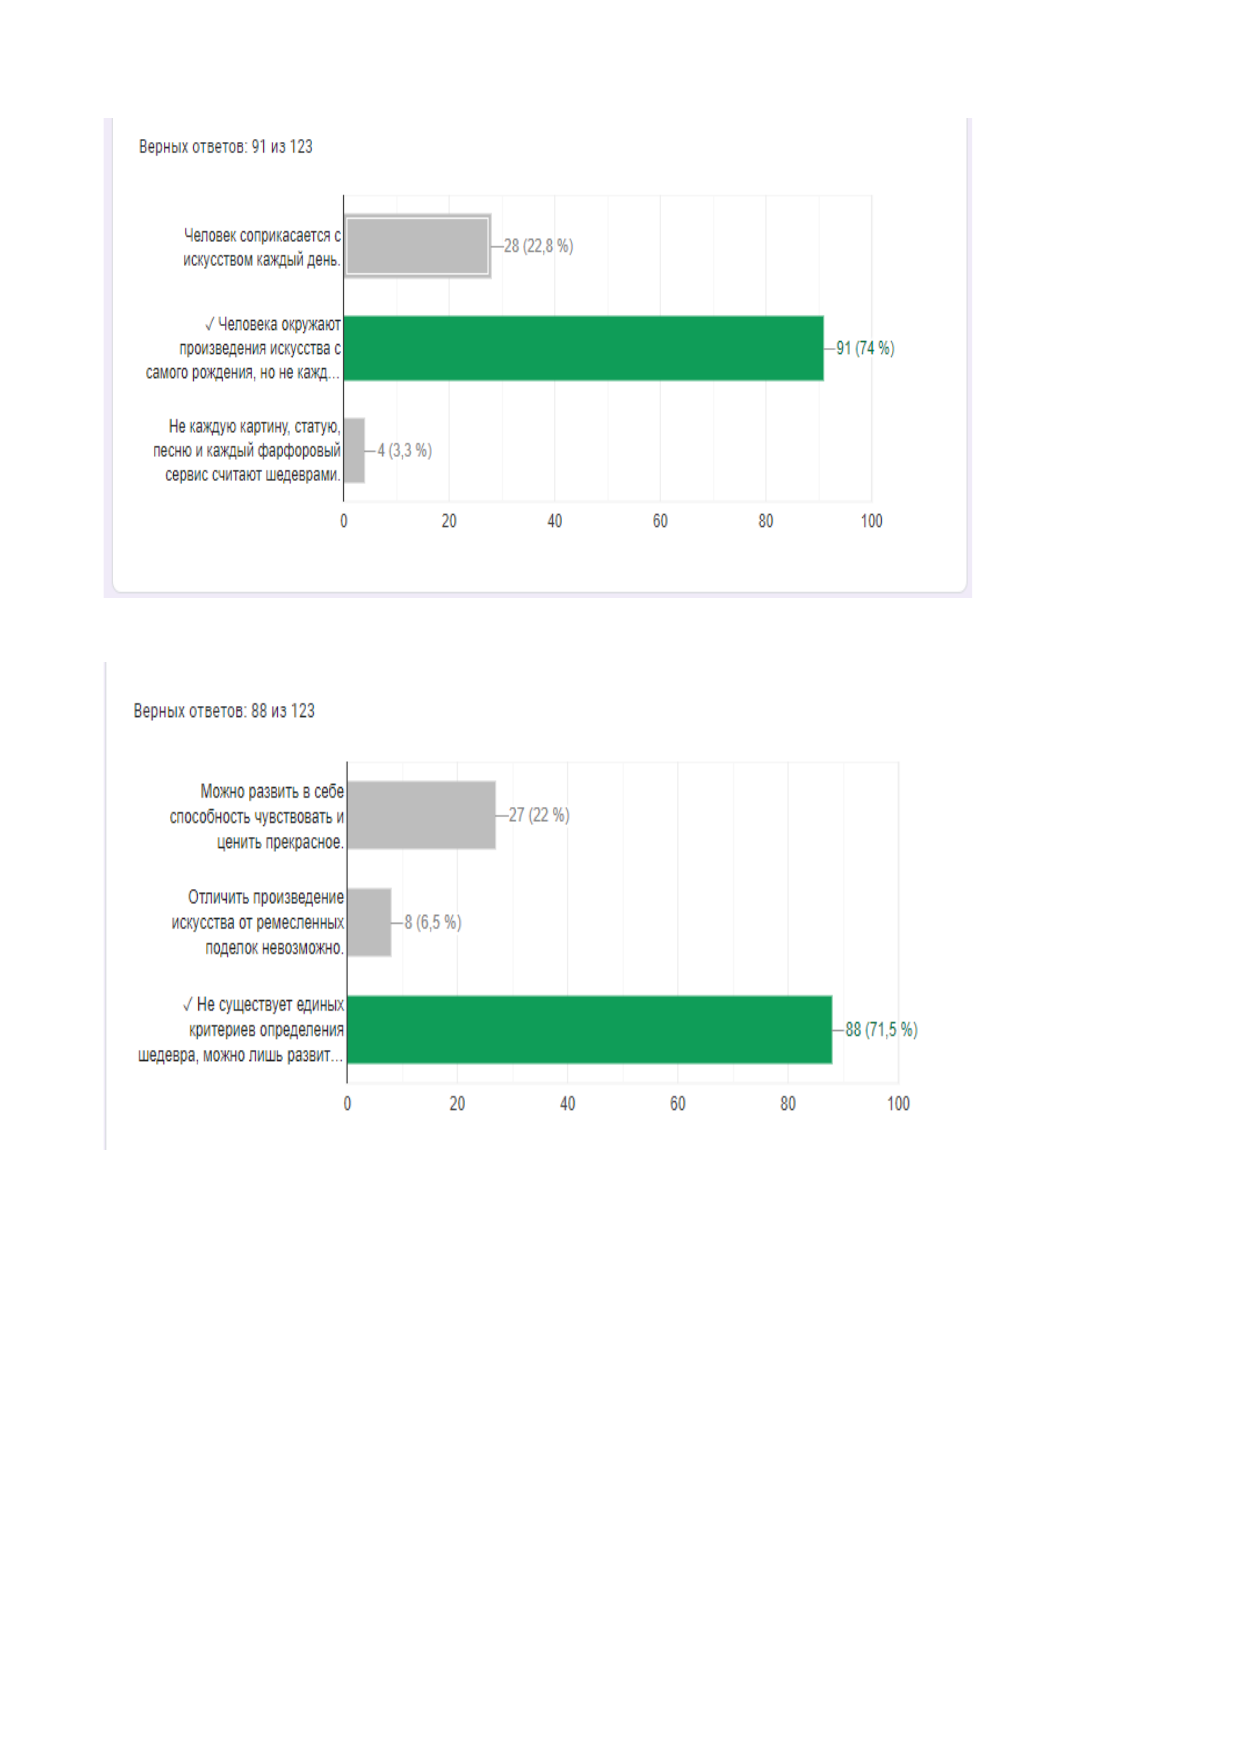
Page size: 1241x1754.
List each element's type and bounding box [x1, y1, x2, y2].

picture [103, 118, 973, 598]
picture [103, 662, 980, 1150]
